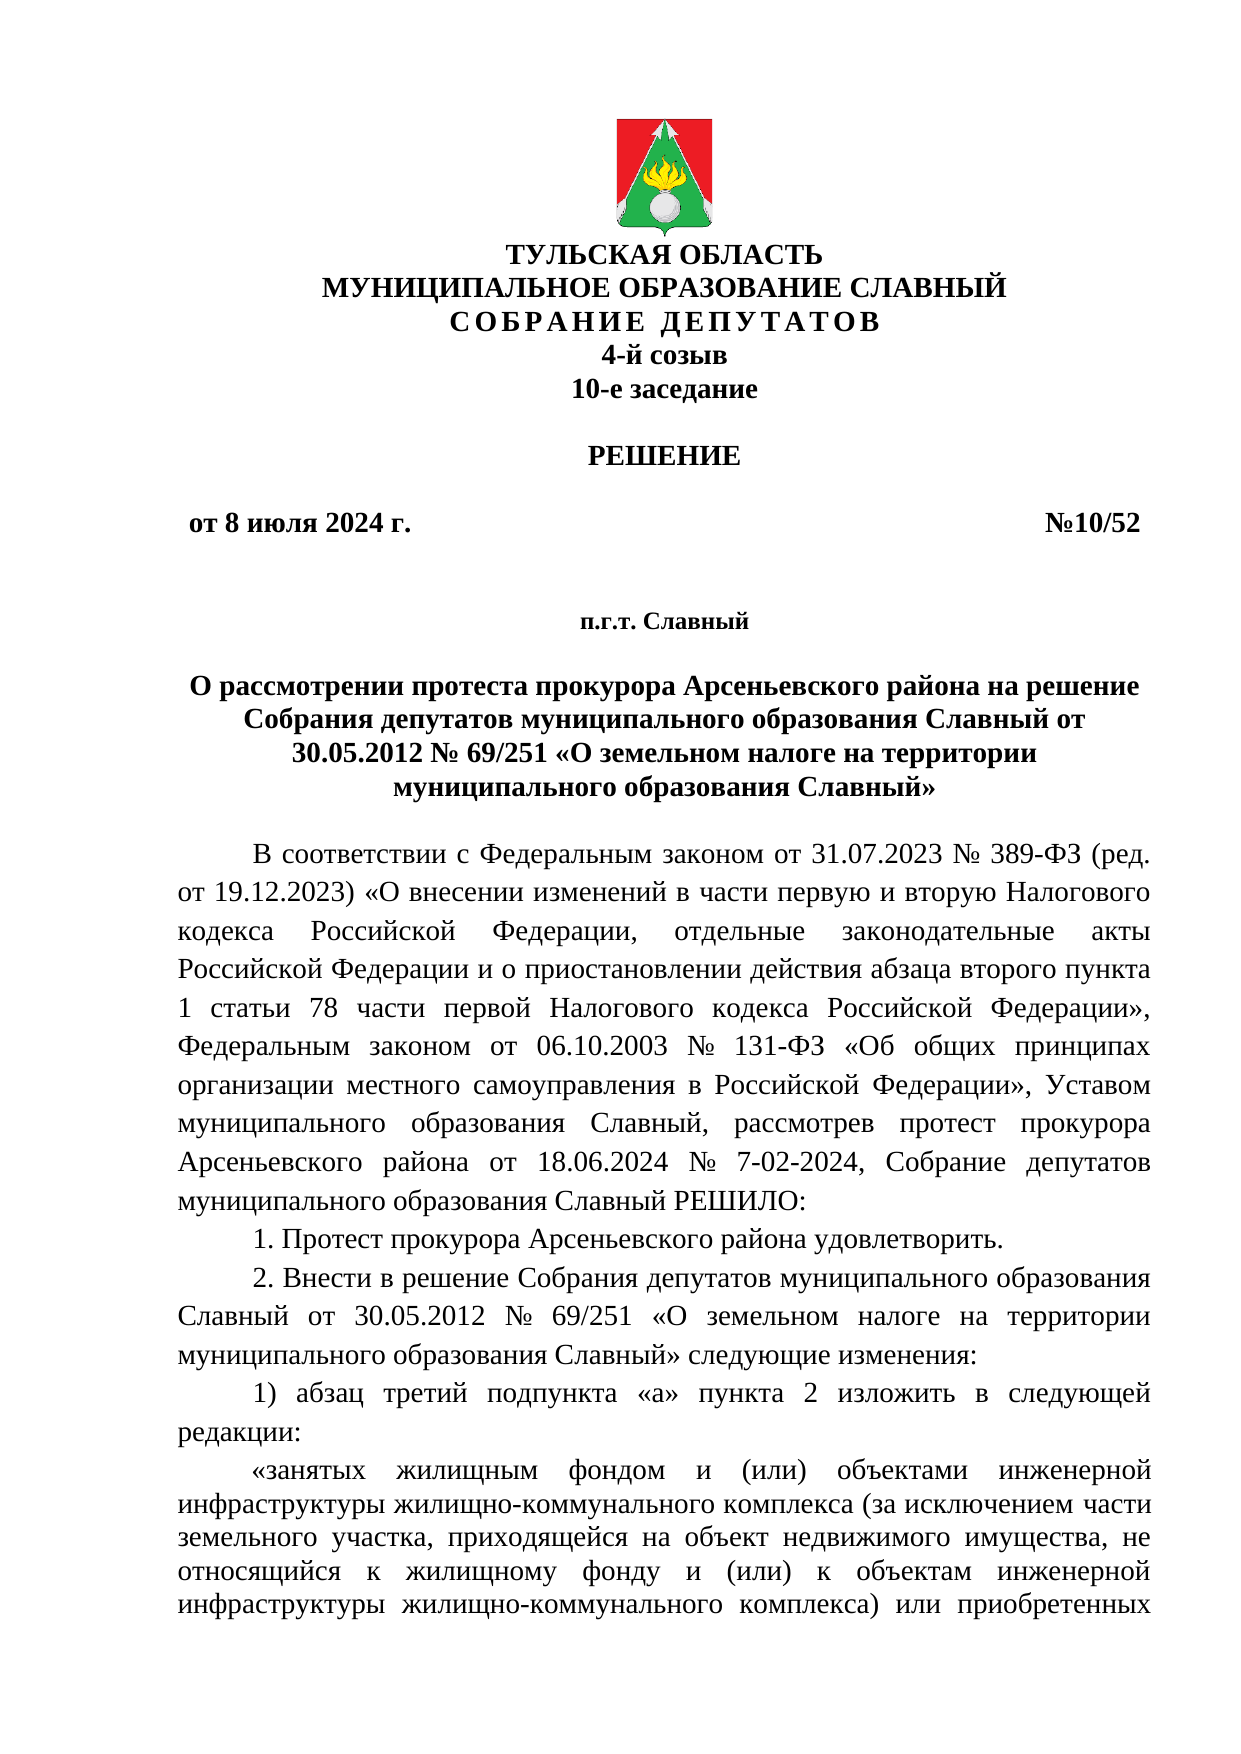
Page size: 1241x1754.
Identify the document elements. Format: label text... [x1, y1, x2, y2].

picture [616, 118, 713, 237]
text 1. Протест прокурора Арсеньевского района удовлетворить. [177, 1221, 1152, 1255]
table_header №10/52 [664, 505, 1152, 539]
text п.г.т. Славный [177, 606, 1152, 634]
text В соответствии с Федеральным законом от 31.07.2023 № 389-ФЗ (ред. от 19.12.2023) «О внесении изменений в части первую и вторую Налогового кодекса Российской Федерации, отдельные законодательные акты Российской Федерации и о приостановлении действия абзаца второго пункта 1 статьи 78 части первой Налогового кодекса Российской Федерации», Федеральным законом от 06.10.2003 № 131-ФЗ «Об общих принципах организации местного самоуправления в Российской Федерации», Уставом муниципального образования Славный, рассмотрев протест прокурора Арсеньевского района от 18.06.2024 № 7-02-2024, Собрание депутатов муниципального образования Славный РЕШИЛО: [177, 836, 1152, 1216]
text СОБРАНИЕ ДЕПУТАТОВ [177, 304, 1152, 337]
text О рассмотрении протеста прокурора Арсеньевского района на решение Собрания депутатов муниципального образования Славный от 30.05.2012 № 69/251 «О земельном налоге на территории муниципального образования Славный» [177, 668, 1152, 802]
text 10-е заседание [177, 371, 1152, 404]
text муниципальное образование СЛАВНЫЙ [177, 270, 1152, 304]
text 2. Внести в решение Собрания депутатов муниципального образования Славный от 30.05.2012 № 69/251 «О земельном налоге на территории муниципального образования Славный» следующие изменения: [177, 1260, 1152, 1370]
text 1) абзац третий подпункта «а» пункта 2 изложить в следующей редакции: [177, 1375, 1152, 1447]
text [177, 1452, 1152, 1620]
text РЕШЕНИЕ [177, 438, 1152, 472]
text 4-й созыв [177, 337, 1152, 371]
table_header от 8 июля 2024 г. [177, 505, 664, 539]
text ТУЛЬСКАЯ ОБЛАСТЬ [177, 237, 1152, 270]
